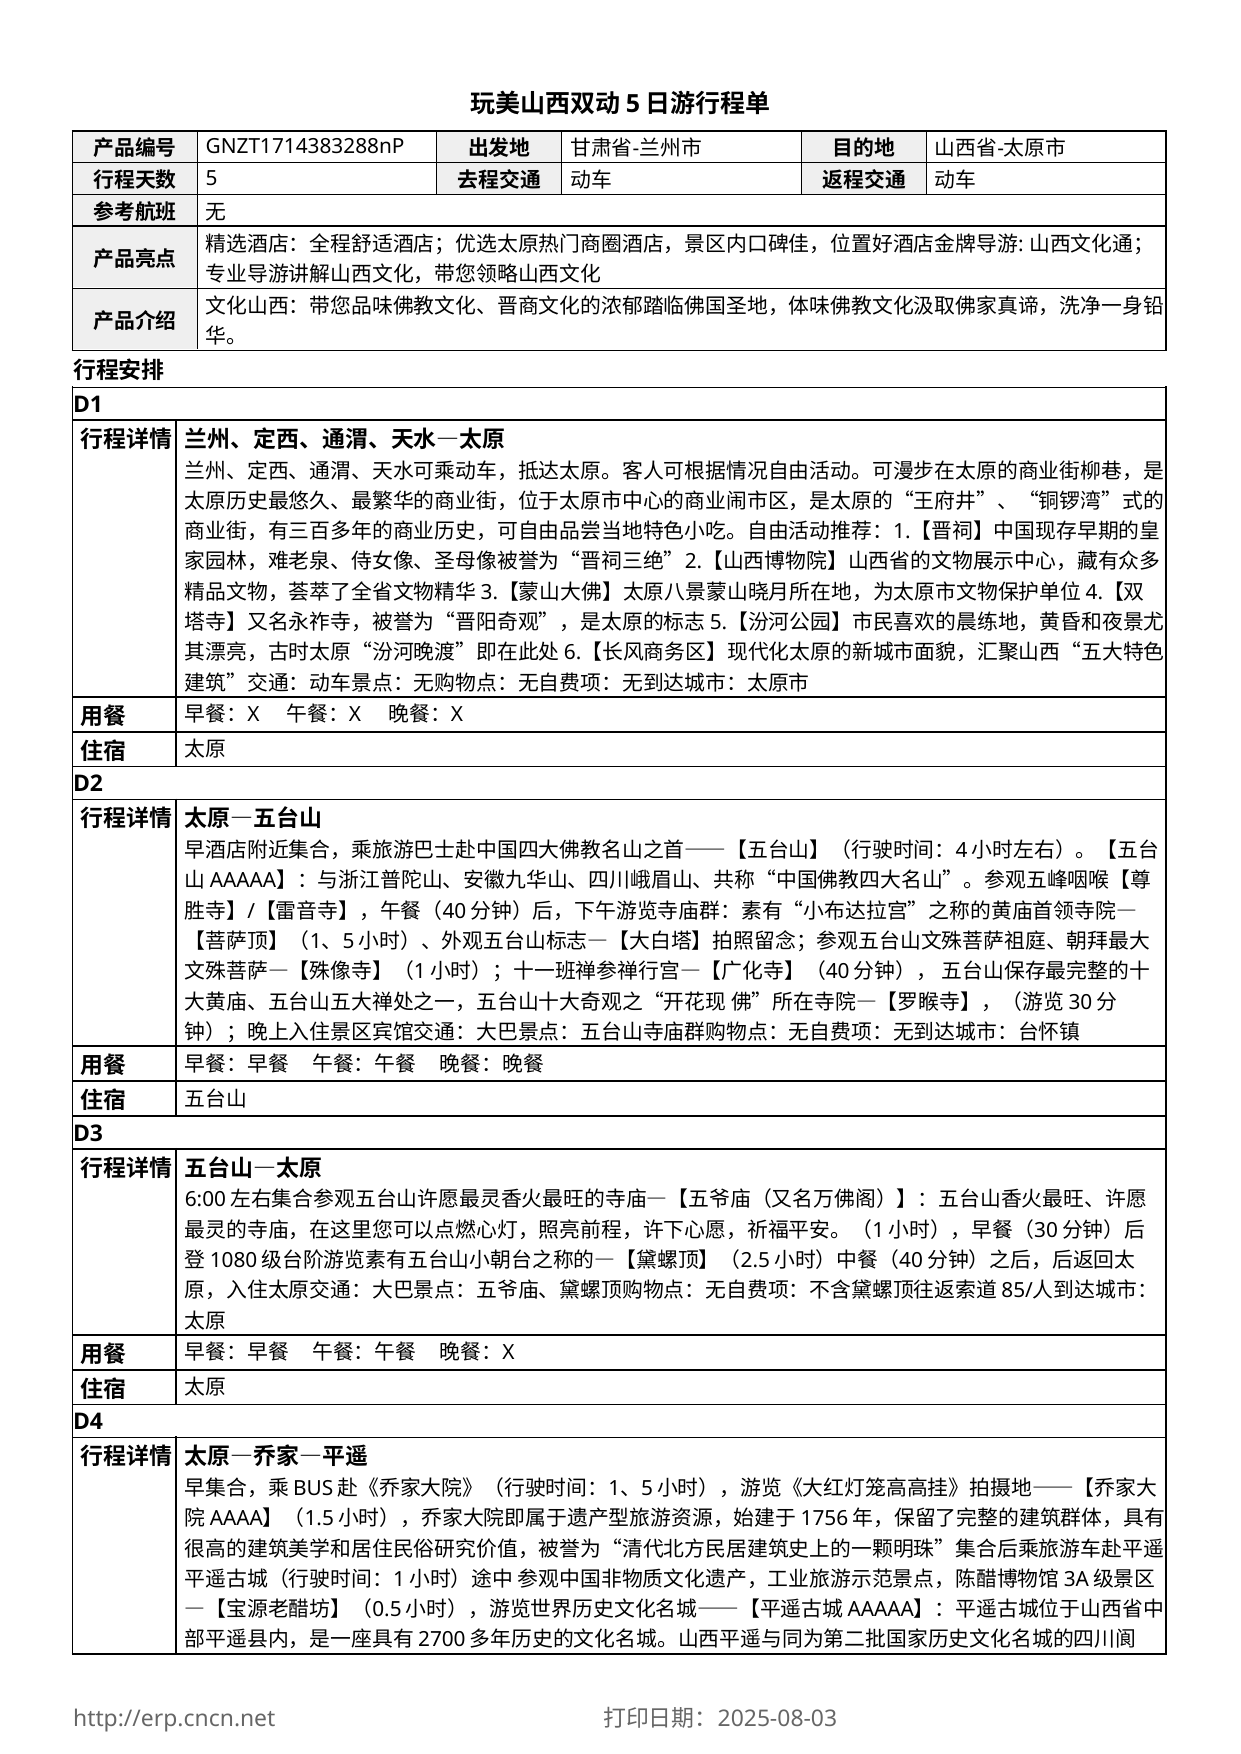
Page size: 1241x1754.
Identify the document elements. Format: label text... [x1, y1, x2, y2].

table_cell 用餐 [73, 698, 175, 731]
table_cell D4 [73, 1405, 1165, 1436]
table_cell 住宿 [73, 1371, 175, 1404]
table_cell 早餐：早餐 午餐：午餐 晚餐：晚餐 [177, 1047, 1165, 1080]
table_cell 行程详情 [73, 800, 175, 1045]
table_cell 参考航班 [73, 195, 197, 225]
table_cell D3 [73, 1117, 1165, 1148]
table_cell 产品介绍 [73, 289, 197, 349]
table_cell 早餐：X 午餐：X 晚餐：X [177, 698, 1165, 731]
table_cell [177, 1438, 1165, 1653]
table_cell 行程天数 [73, 163, 197, 194]
table_header 产品编号 [73, 132, 197, 162]
table_header 甘肃省-兰州市 [562, 132, 801, 162]
table_cell 太原 [177, 733, 1165, 766]
table_cell 五台山 [177, 1082, 1165, 1115]
table_cell 兰州、定西、通渭、天水—太原 兰州、定西、通渭、天水可乘动车，抵达太原。 [177, 421, 1165, 696]
table_cell 行程详情 [73, 421, 175, 696]
table_cell 住宿 [73, 733, 175, 766]
table_cell 返程交通 [802, 163, 926, 194]
table_cell 行程详情 [73, 1438, 175, 1653]
table_cell 产品亮点 [73, 227, 197, 287]
table_cell 太原 [177, 1371, 1165, 1404]
table_cell 5 [198, 163, 436, 194]
table_header D1 [73, 388, 1165, 419]
table_cell 住宿 [73, 1082, 175, 1115]
table_cell 早餐：早餐 午餐：午餐 晚餐：X [177, 1336, 1165, 1369]
table_cell 太原—五台山 早酒店附近集合，乘旅游巴士赴中国四大佛教名山之首——【五台山】（行驶时间：4小时左右）。【五台山AAAAA】：与浙江普陀山、安徽九华山、四川峨眉山、共称“中国佛教四大名山”。参观五峰咽喉【尊胜寺】/【雷音寺】，午餐（40分钟）后，下午游览寺庙群：素有“小布达拉宫”之称的黄庙首领寺院—【菩萨顶】（1、5小时）、外观五台山标志—【大白塔】拍照留念；参观五台山文殊菩萨祖庭、朝拜最大文殊菩萨—【殊像寺】（1小时）；十一班禅参禅行宫—【广化寺】（40分钟）， 五台山保存最完整的十大黄庙、五台山五大禅处之一，五台山十大奇观之“开花现 佛”所在寺院—【罗睺寺】，（游览30分钟）；晚上入住景区宾馆 [177, 800, 1165, 1045]
table_cell 用餐 [73, 1336, 175, 1369]
table_cell 动车 [927, 163, 1165, 194]
table_header 出发地 [437, 132, 561, 162]
table_cell 精选酒店：全程舒适酒店；优选太原热门商圈酒店，景区内口碑佳，位置好酒店 [198, 227, 1165, 287]
table_cell 无 [198, 195, 1165, 225]
table_header GNZT1714383288nP [198, 132, 436, 162]
text 玩美山西双动5日游行程单 [73, 83, 1167, 119]
table_cell 五台山—太原 6:00左右集合参观五台山许愿最灵香火最旺的寺庙—【五爷庙（又名万佛阁）】：五台山香火最旺、许愿最灵的寺庙，在这里您可以点燃心灯，照亮前程，许下心愿，祈福平安。（1小时），早餐（30分钟）后登1080级台阶游览素有五台山小朝台之称的—【黛螺顶】（2.5小时）中餐（40分钟）之后，后返回太原，入住太原 [177, 1150, 1165, 1334]
table_cell 文化山西：带您品味佛教文化、晋商文化的浓郁 [198, 289, 1165, 349]
table_cell 去程交通 [437, 163, 561, 194]
table_cell 用餐 [73, 1047, 175, 1080]
table_cell 行程详情 [73, 1150, 175, 1334]
text 行程安排 [73, 352, 1167, 385]
table_header 目的地 [802, 132, 926, 162]
table_cell D2 [73, 767, 1165, 798]
table_header 山西省-太原市 [927, 132, 1165, 162]
table_cell 动车 [562, 163, 801, 194]
